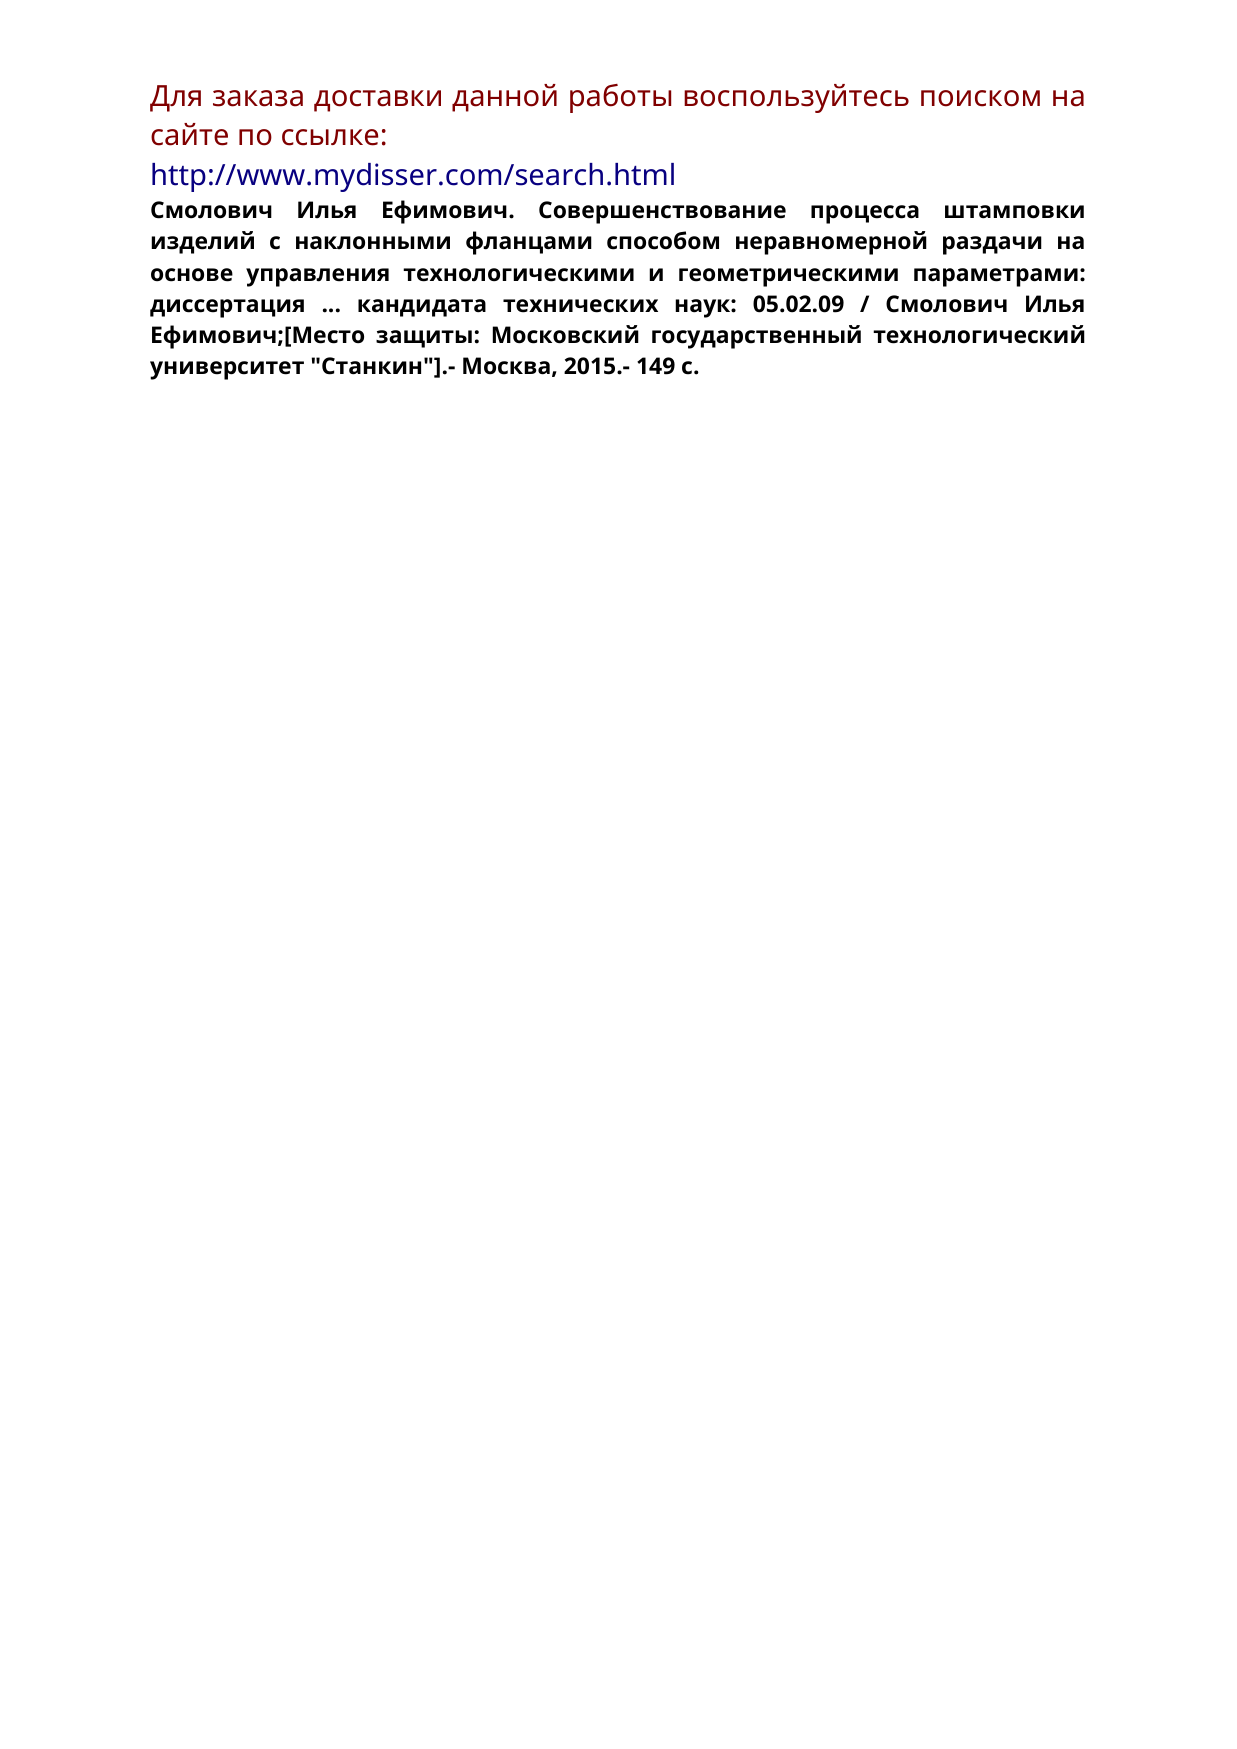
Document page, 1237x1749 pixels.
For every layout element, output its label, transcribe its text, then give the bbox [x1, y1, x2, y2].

text Смолович Илья Ефимович. Совершенствование процесса штамповки изделий с наклонными фланцами способом неравномерной раздачи на основе управления технологическими и геометрическими параметрами: диссертация ... кандидата технических наук: 05.02.09 / Смолович Илья Ефимович;[Место защиты: Московский государственный технологический университет "Станкин"].- Москва, 2015.- 149 с. [150, 194, 1086, 382]
